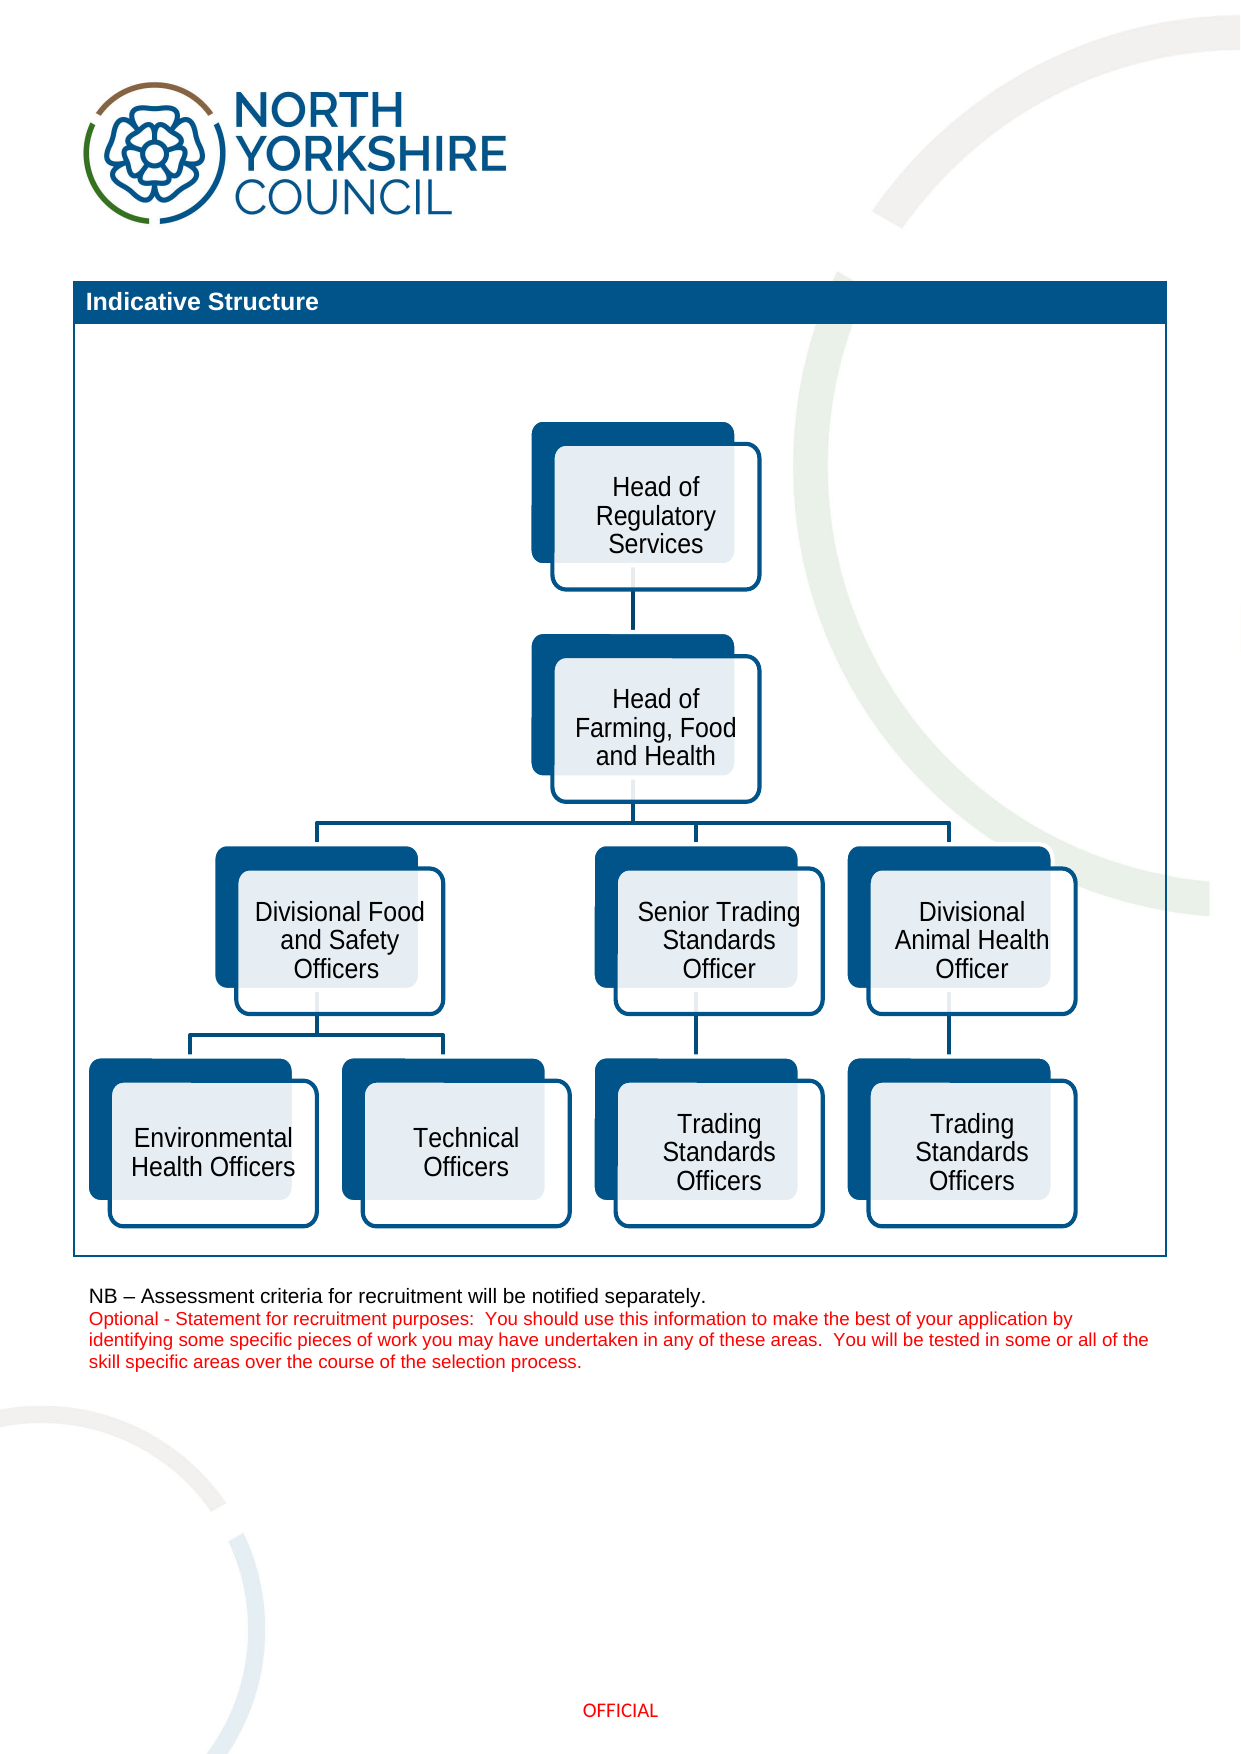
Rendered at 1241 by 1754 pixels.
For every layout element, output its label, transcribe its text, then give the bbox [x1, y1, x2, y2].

text NB – Assessment criteria for recruitment will be notified separately. Optional - Statement for recruitment purposes: You should use this information to make the best of your application by identifying some specific pieces of work you may have undertaken in any of these areas. You will be tested in some or all of the skill specific areas over the course of the selection process. [89, 1283, 1152, 1372]
table_header Indicative Structure [75, 281, 1165, 322]
table_cell [75, 324, 1165, 1255]
picture [0, 0, 1241, 1754]
